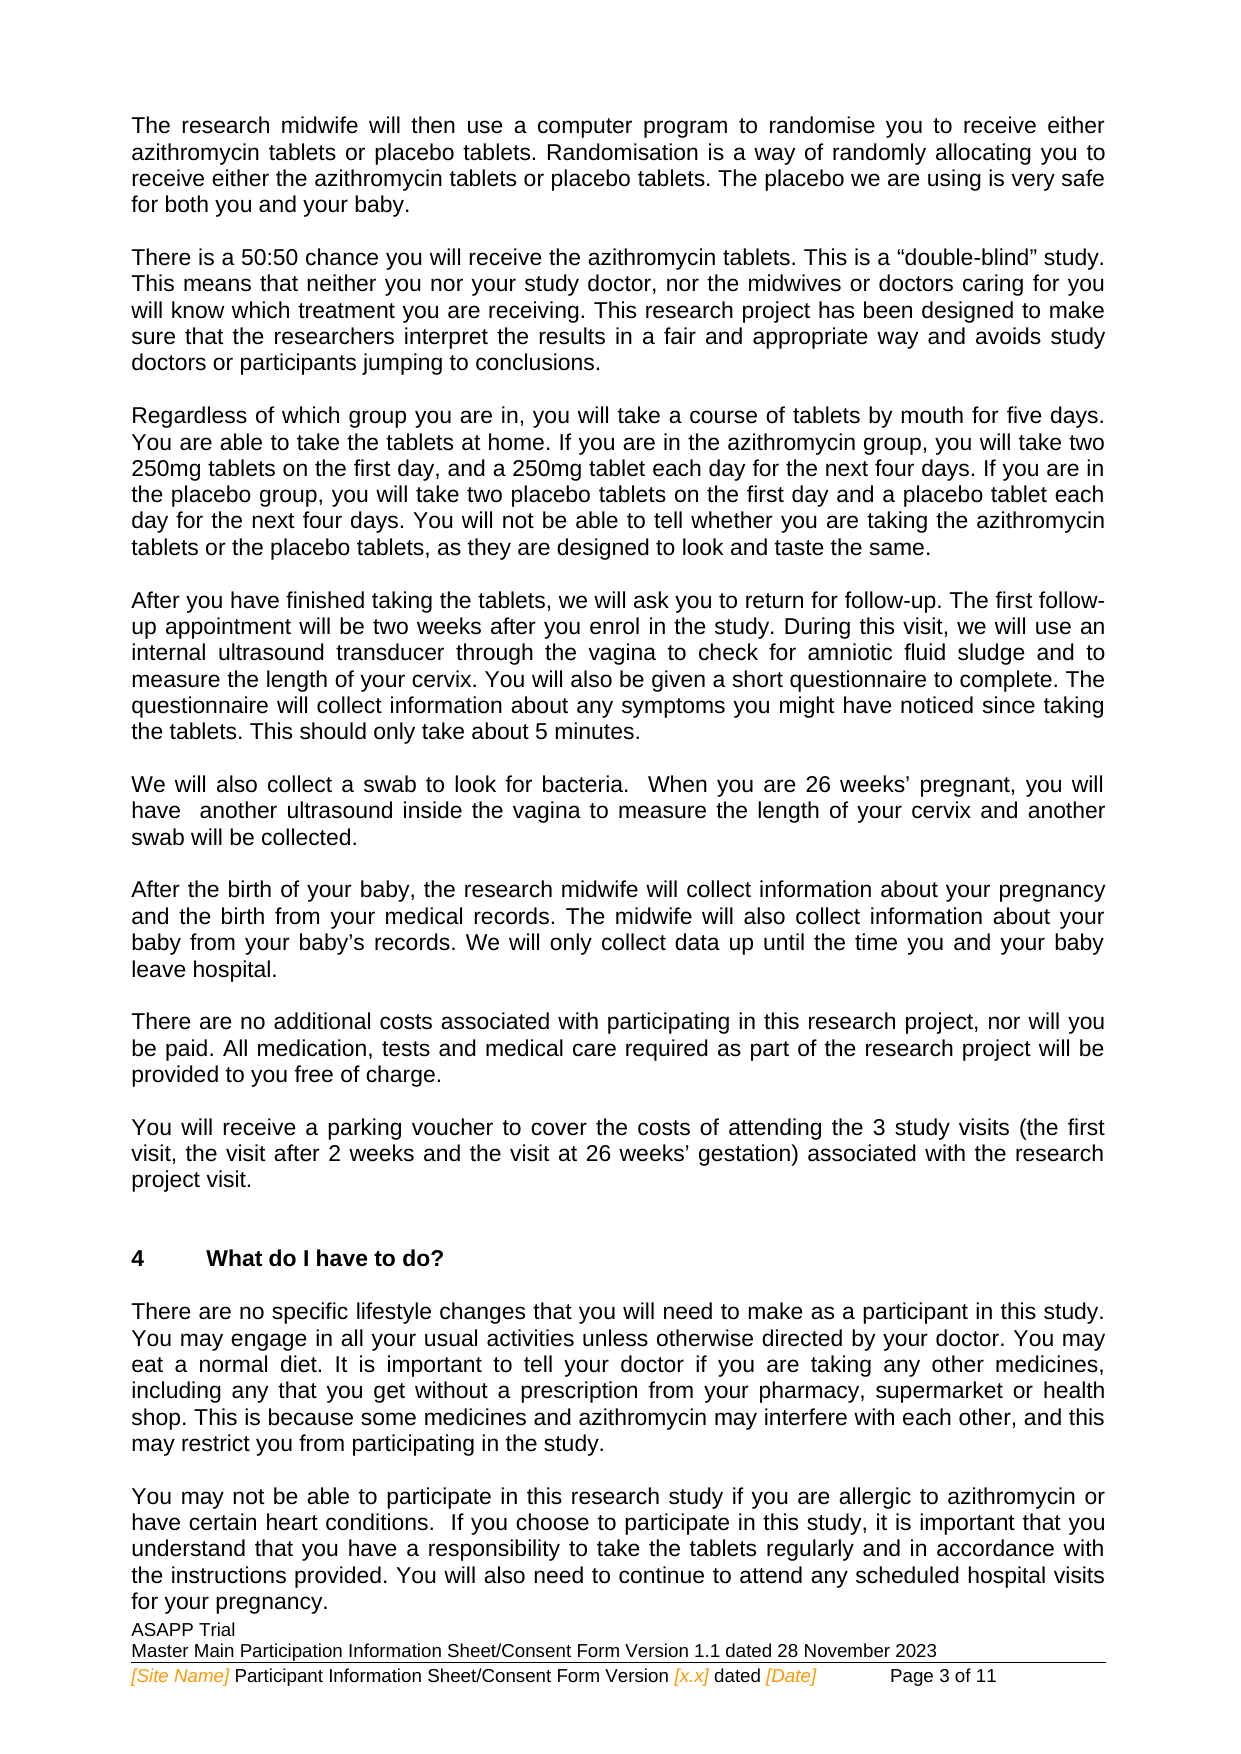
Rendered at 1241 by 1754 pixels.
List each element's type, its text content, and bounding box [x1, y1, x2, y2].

text The research midwife will then use a computer program to randomise you to receive either azithromycin tablets or placebo tablets. Randomisation is a way of randomly allocating you to receive either the azithromycin tablets or placebo tablets. The placebo we are using is very safe for both you and your baby. [131, 112, 1106, 218]
text You will receive a parking voucher to cover the costs of attending the 3 study visits (the first visit, the visit after 2 weeks and the visit at 26 weeks’ gestation) associated with the research project visit. [131, 1114, 1106, 1193]
text Regardless of which group you are in, you will take a course of tablets by mouth for five days. You are able to take the tablets at home. If you are in the azithromycin group, you will take two 250mg tablets on the first day, and a 250mg tablet each day for the next four days. If you are in the placebo group, you will take two placebo tablets on the first day and a placebo tablet each day for the next four days. You will not be able to tell whether you are taking the azithromycin tablets or the placebo tablets, as they are designed to look and taste the same. [131, 402, 1106, 560]
text We will also collect a swab to look for bacteria. When you are 26 weeks’ pregnant, you will have another ultrasound inside the vagina to measure the length of your cervix and another swab will be collected. [131, 771, 1106, 850]
text After you have finished taking the tablets, we will ask you to return for follow-up. The first follow-up appointment will be two weeks after you enrol in the study. During this visit, we will use an internal ultrasound transducer through the vagina to check for amniotic fluid sludge and to measure the length of your cervix. You will also be given a short questionnaire to complete. The questionnaire will collect information about any symptoms you might have noticed since taking the tablets. This should only take about 5 minutes. [131, 587, 1106, 745]
text There is a 50:50 chance you will receive the azithromycin tablets. This is a “double-blind” study. This means that neither you nor your study doctor, nor the midwives or doctors caring for you will know which treatment you are receiving. This research project has been designed to make sure that the researchers interpret the results in a fair and appropriate way and avoids study doctors or participants jumping to conclusions. [131, 244, 1106, 376]
text There are no additional costs associated with participating in this research project, nor will you be paid. All medication, tests and medical care required as part of the research project will be provided to you free of charge. [131, 1008, 1106, 1087]
text 4 What do I have to do? [131, 1245, 1106, 1272]
text After the birth of your baby, the research midwife will collect information about your pregnancy and the birth from your medical records. The midwife will also collect information about your baby from your baby’s records. We will only collect data up until the time you and your baby leave hospital. [131, 876, 1106, 982]
text You may not be able to participate in this research study if you are allergic to azithromycin or have certain heart conditions. If you choose to participate in this study, it is important that you understand that you have a responsibility to take the tablets regularly and in accordance with the instructions provided. You will also need to continue to attend any scheduled hospital visits for your pregnancy. [131, 1483, 1106, 1614]
text There are no specific lifestyle changes that you will need to make as a participant in this study. You may engage in all your usual activities unless otherwise directed by your doctor. You may eat a normal diet. It is important to tell your doctor if you are taking any other medicines, including any that you get without a prescription from your pharmacy, supermarket or health shop. This is because some medicines and azithromycin may interfere with each other, and this may restrict you from participating in the study. [131, 1298, 1106, 1456]
